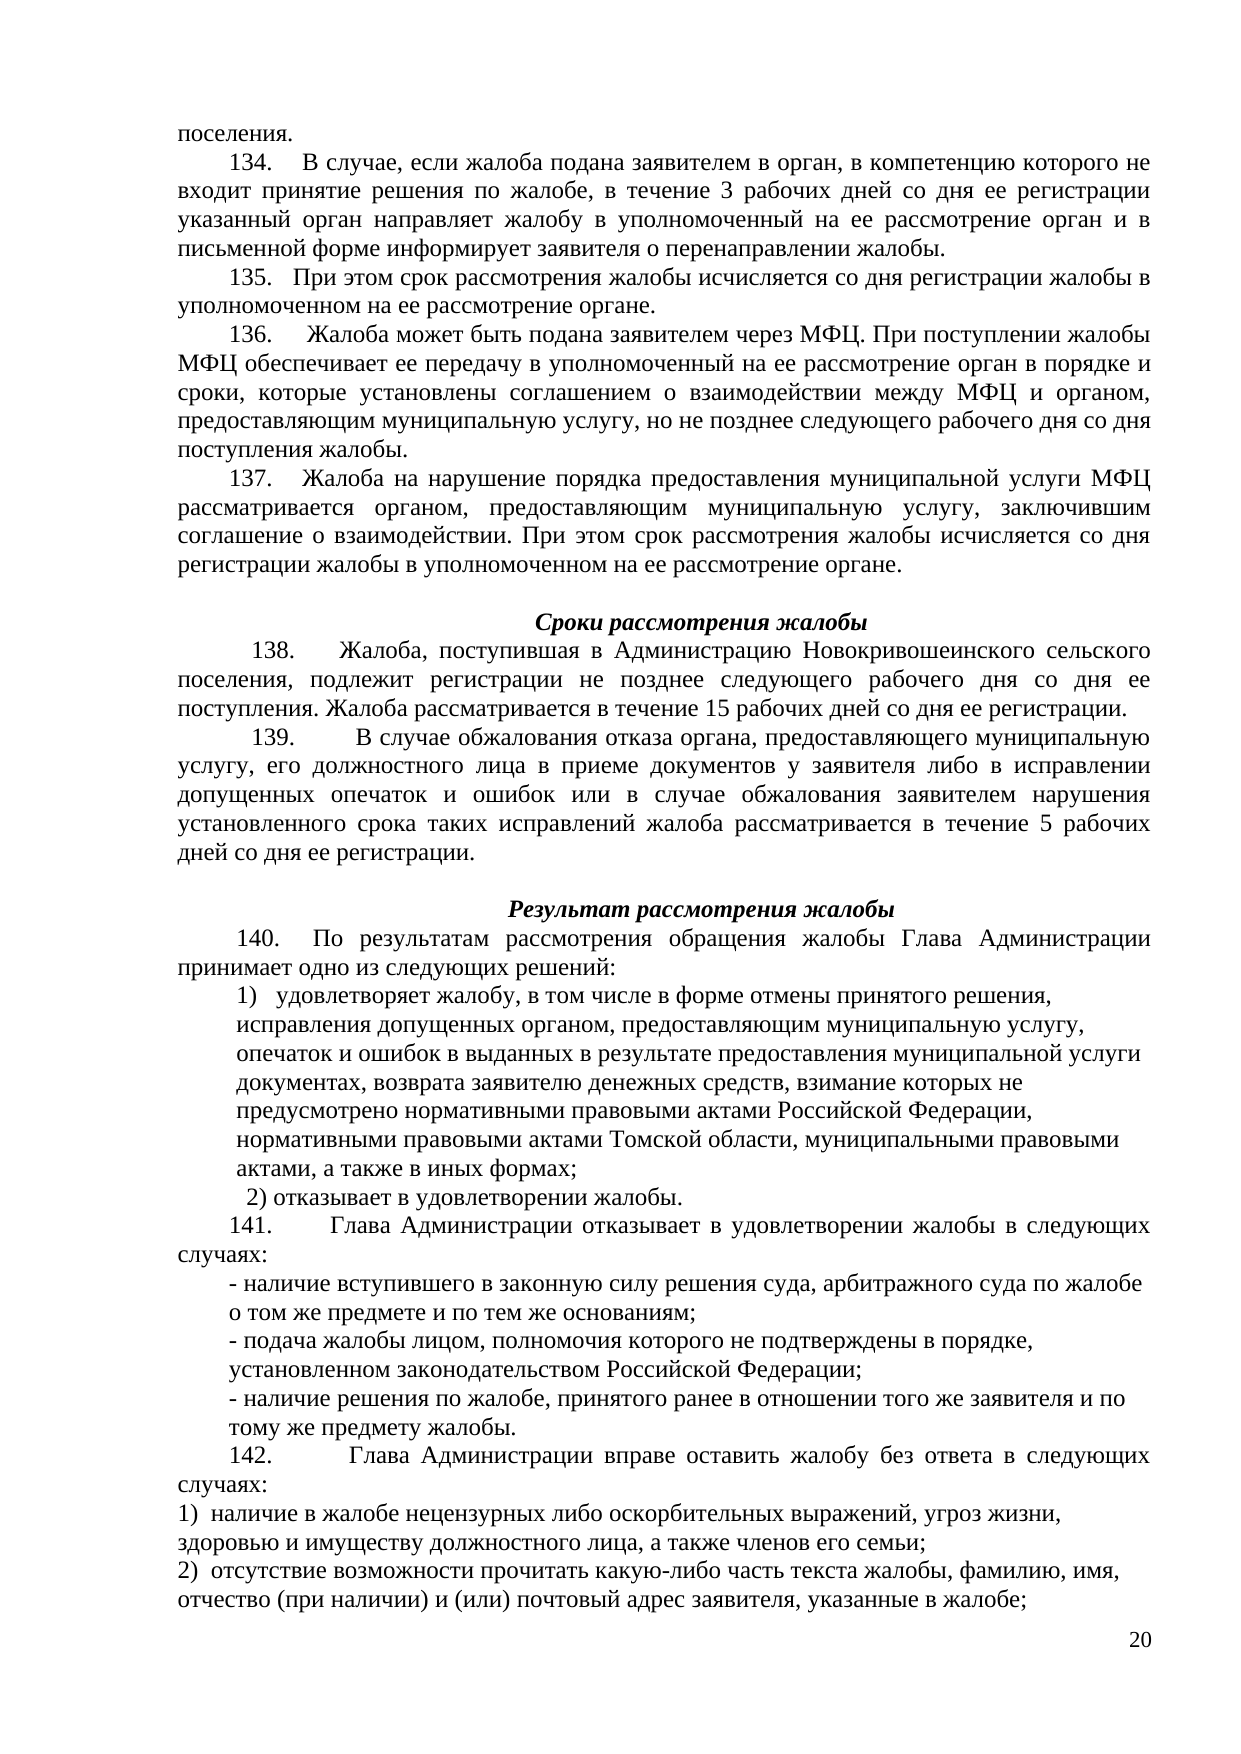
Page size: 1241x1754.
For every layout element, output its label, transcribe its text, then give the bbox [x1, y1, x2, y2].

text 2) отказывает в удовлетворении жалобы. [177, 1182, 1152, 1211]
text 139. В случае обжалования отказа органа, предоставляющего муниципальную услугу, его должностного лица в приеме документов у заявителя либо в исправлении допущенных опечаток и ошибок или в случае обжалования заявителем нарушения установленного срока таких исправлений жалоба рассматривается в течение 5 рабочих дней со дня ее регистрации. [177, 722, 1152, 866]
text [177, 118, 1152, 147]
text 140. По результатам рассмотрения обращения жалобы Глава Администрации принимает одно из следующих решений: [177, 923, 1152, 981]
text 1) наличие в жалобе нецензурных либо оскорбительных выражений, угроз жизни, здоровью и имуществу должностного лица, а также членов его семьи; [177, 1498, 1152, 1556]
text 135. При этом срок рассмотрения жалобы исчисляется со дня регистрации жалобы в уполномоченном на ее рассмотрение органе. [177, 262, 1152, 319]
text 136. Жалоба может быть подана заявителем через МФЦ. При поступлении жалобы МФЦ обеспечивает ее передачу в уполномоченный на ее рассмотрение орган в порядке и сроки, которые установлены соглашением о взаимодействии между МФЦ и органом, предоставляющим муниципальную услугу, но не позднее следующего рабочего дня со дня поступления жалобы. [177, 319, 1152, 463]
text 142. Глава Администрации вправе оставить жалобу без ответа в следующих случаях: [177, 1441, 1152, 1498]
text 1) удовлетворяет жалобу, в том числе в форме отмены принятого решения, исправления допущенных органом, предоставляющим муниципальную услугу, опечаток и ошибок в выданных в результате предоставления муниципальной услуги документах, возврата заявителю денежных средств, взимание которых не предусмотрено нормативными правовыми актами Российской Федерации, нормативными правовыми актами Томской области, муниципальными правовыми актами, а также в иных формах; [236, 981, 1152, 1182]
text Результат рассмотрения жалобы [251, 894, 1152, 923]
text 137. Жалоба на нарушение порядка предоставления муниципальной услуги МФЦ рассматривается органом, предоставляющим муниципальную услугу, заключившим соглашение о взаимодействии. При этом срок рассмотрения жалобы исчисляется со дня регистрации жалобы в уполномоченном на ее рассмотрение органе. [177, 463, 1152, 578]
text 134. В случае, если жалоба подана заявителем в орган, в компетенцию которого не входит принятие решения по жалобе, в течение 3 рабочих дней со дня ее регистрации указанный орган направляет жалобу в уполномоченный на ее рассмотрение орган и в письменной форме информирует заявителя о перенаправлении жалобы. [177, 147, 1152, 262]
text 141. Глава Администрации отказывает в удовлетворении жалобы в следующих случаях: [177, 1211, 1152, 1268]
text 2) отсутствие возможности прочитать какую-либо часть текста жалобы, фамилию, имя, отчество (при наличии) и (или) почтовый адрес заявителя, указанные в жалобе; [177, 1556, 1152, 1613]
list - наличие решения по жалобе, принятого ранее в отношении того же заявителя и по тому же предмету жалобы. [229, 1383, 1152, 1441]
list - наличие вступившего в законную силу решения суда, арбитражного суда по жалобе о том же предмете и по тем же основаниям; [229, 1268, 1152, 1326]
list - подача жалобы лицом, полномочия которого не подтверждены в порядке, установленном законодательством Российской Федерации; [229, 1326, 1152, 1383]
text Сроки рассмотрения жалобы [251, 607, 1152, 636]
text 138. Жалоба, поступившая в Администрацию Новокривошеинского сельского поселения, подлежит регистрации не позднее следующего рабочего дня со дня ее поступления. Жалоба рассматривается в течение 15 рабочих дней со дня ее регистрации. [177, 636, 1152, 722]
